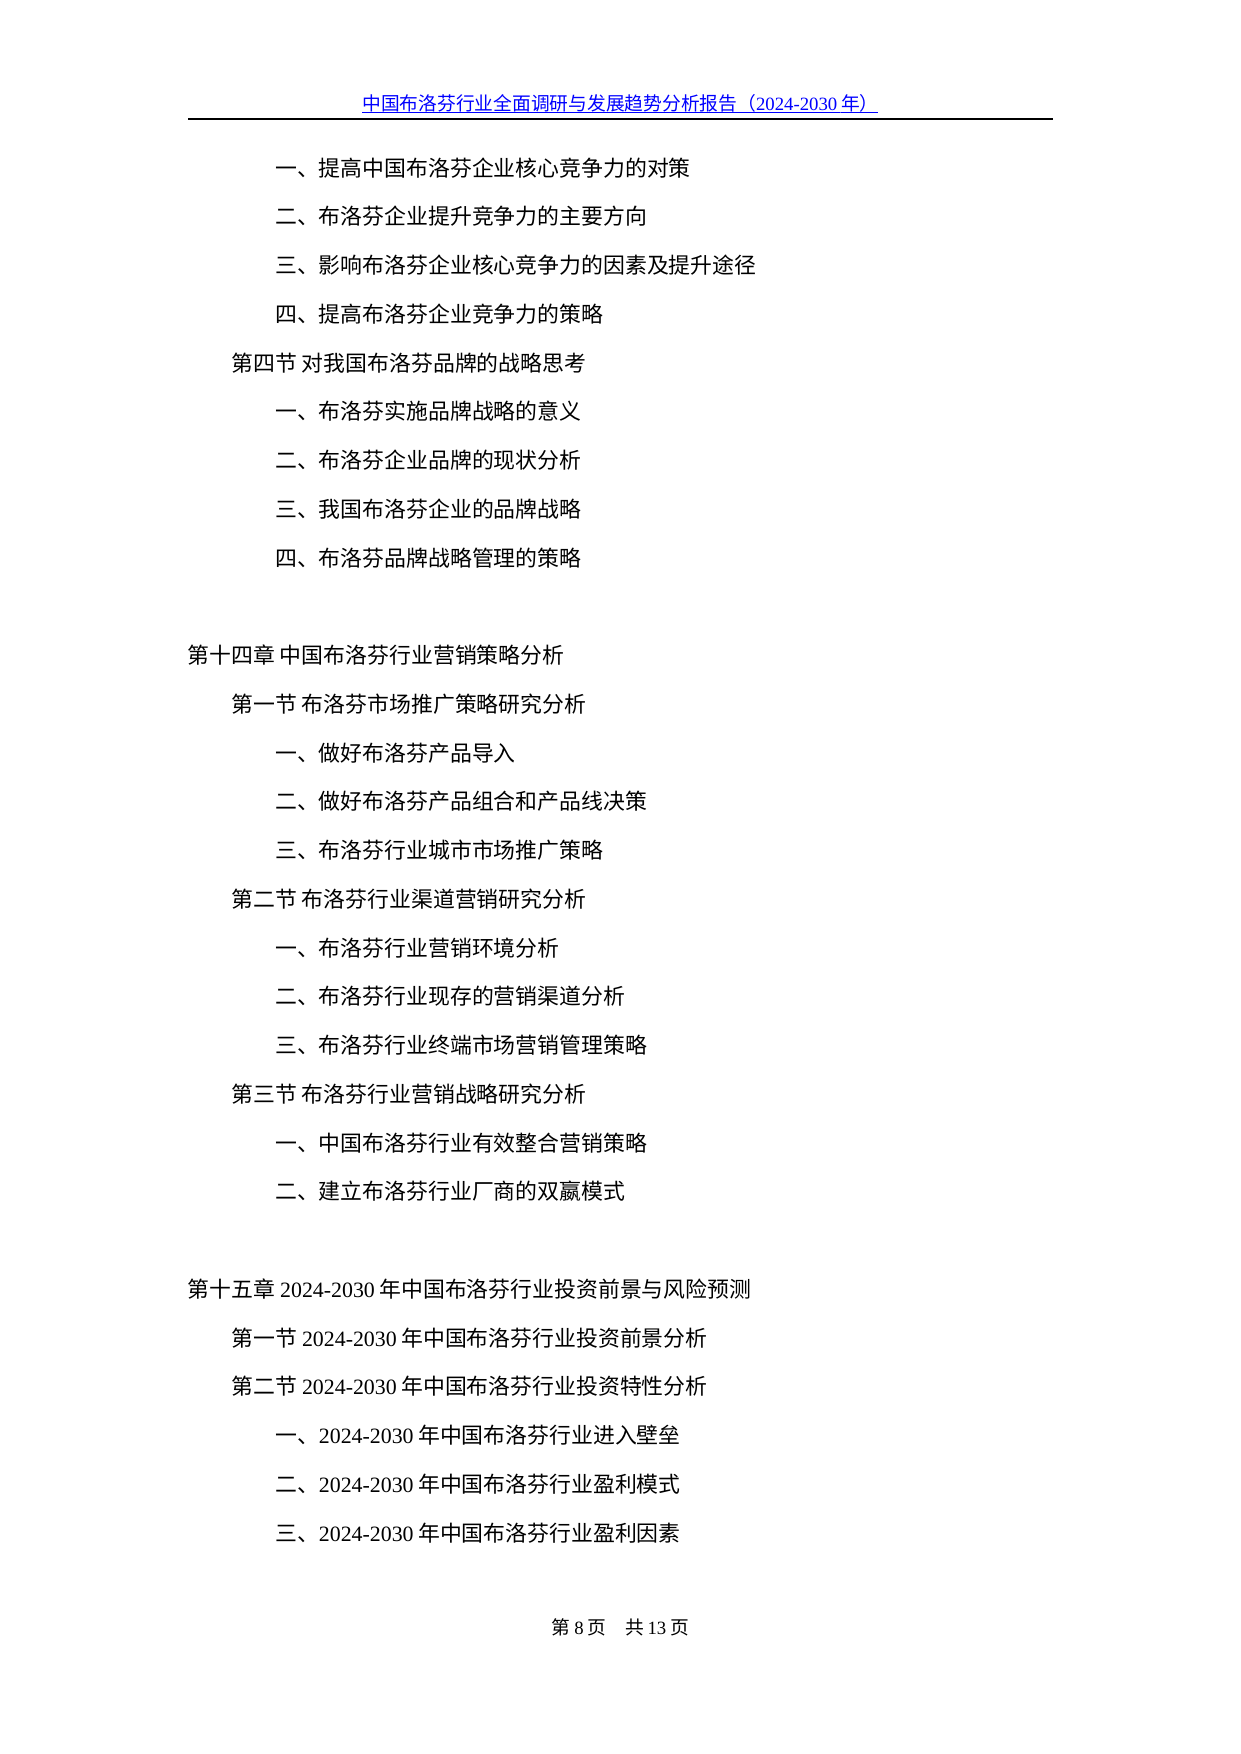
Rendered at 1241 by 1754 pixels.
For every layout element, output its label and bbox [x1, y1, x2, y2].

text [187, 150, 1053, 1548]
